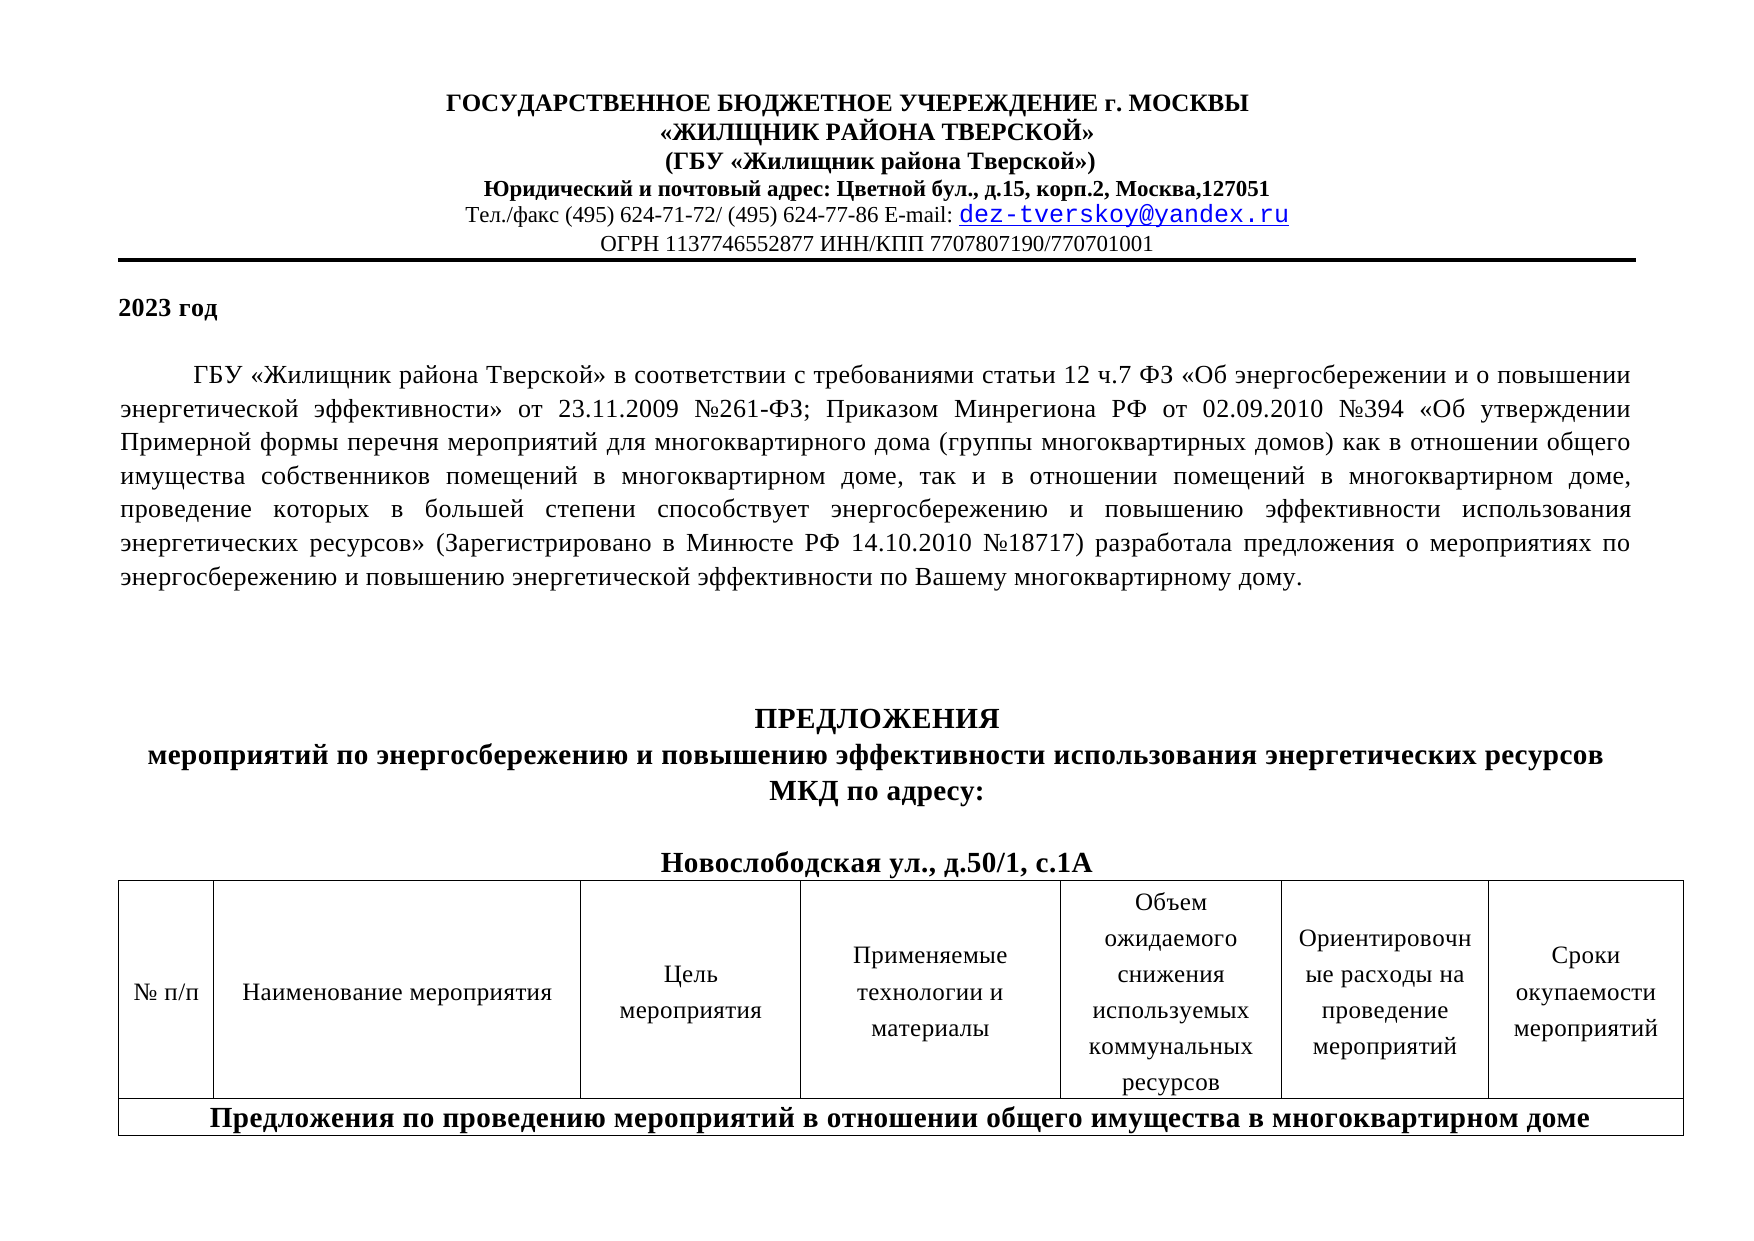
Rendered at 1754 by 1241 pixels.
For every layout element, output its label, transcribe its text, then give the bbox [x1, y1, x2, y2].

table_header № п/п [119, 881, 213, 1097]
table_header Объем ожидаемого снижения используемых коммунальных ресурсов [1061, 881, 1281, 1097]
text ГОСУДАРСТВЕННОЕ БЮДЖЕТНОЕ УЧЕРЕЖДЕНИЕ г. МОСКВЫ [59, 88, 1636, 117]
text мероприятий по энергосбережению и повышению эффективности использования энергетических ресурсов МКД по адресу: [118, 736, 1636, 808]
text «ЖИЛЩНИК РАЙОНА ТВЕРСКОЙ» [118, 117, 1636, 146]
text ОГРН 1137746552877 ИНН/КПП 7707807190/770701001 [118, 230, 1636, 258]
text ПРЕДЛОЖЕНИЯ [118, 700, 1636, 736]
text ГБУ «Жилищник района Тверской» в соответствии с требованиями статьи 12 ч.7 ФЗ «Об энергосбережении и о повышении энергетической эффективности» от 23.11.2009 №261-ФЗ; Приказом Минрегиона РФ от 02.09.2010 №394 «Об утверждении Примерной формы перечня мероприятий для многоквартирного дома (группы многоквартирных домов) как в отношении общего имущества собственников помещений в многоквартирном доме, так и в отношении помещений в многоквартирном доме, проведение которых в большей степени способствует энергосбережению и повышению эффективности использования энергетических ресурсов» (Зарегистрировано в Минюсте РФ 14.10.2010 №18717) разработала предложения о мероприятиях по энергосбережению и повышению энергетической эффективности по Вашему многоквартирному дому. [120, 357, 1634, 592]
table_header Применяемые технологии и материалы [801, 881, 1060, 1097]
table_header Ориентировочные расходы на проведение мероприятий [1282, 881, 1488, 1097]
text Новослободская ул., д.50/1, с.1А [118, 844, 1636, 880]
table_cell Предложения по проведению мероприятий в отношении общего имущества в многоквартирном доме [119, 1099, 1683, 1134]
table_header Сроки окупаемости мероприятий [1489, 881, 1683, 1097]
table_header Цель мероприятия [581, 881, 800, 1097]
text (ГБУ «Жилищник района Тверской») [118, 146, 1636, 175]
text 2023 год [118, 290, 1634, 323]
text Тел./факс (495) 624-71-72/ (495) 624-77-86 E-mail: dez-tverskoy@yandex.ru [118, 201, 1636, 230]
text Юридический и почтовый адрес: Цветной бул., д.15, корп.2, Москва,127051 [118, 175, 1636, 201]
table_header Наименование мероприятия [214, 881, 580, 1097]
